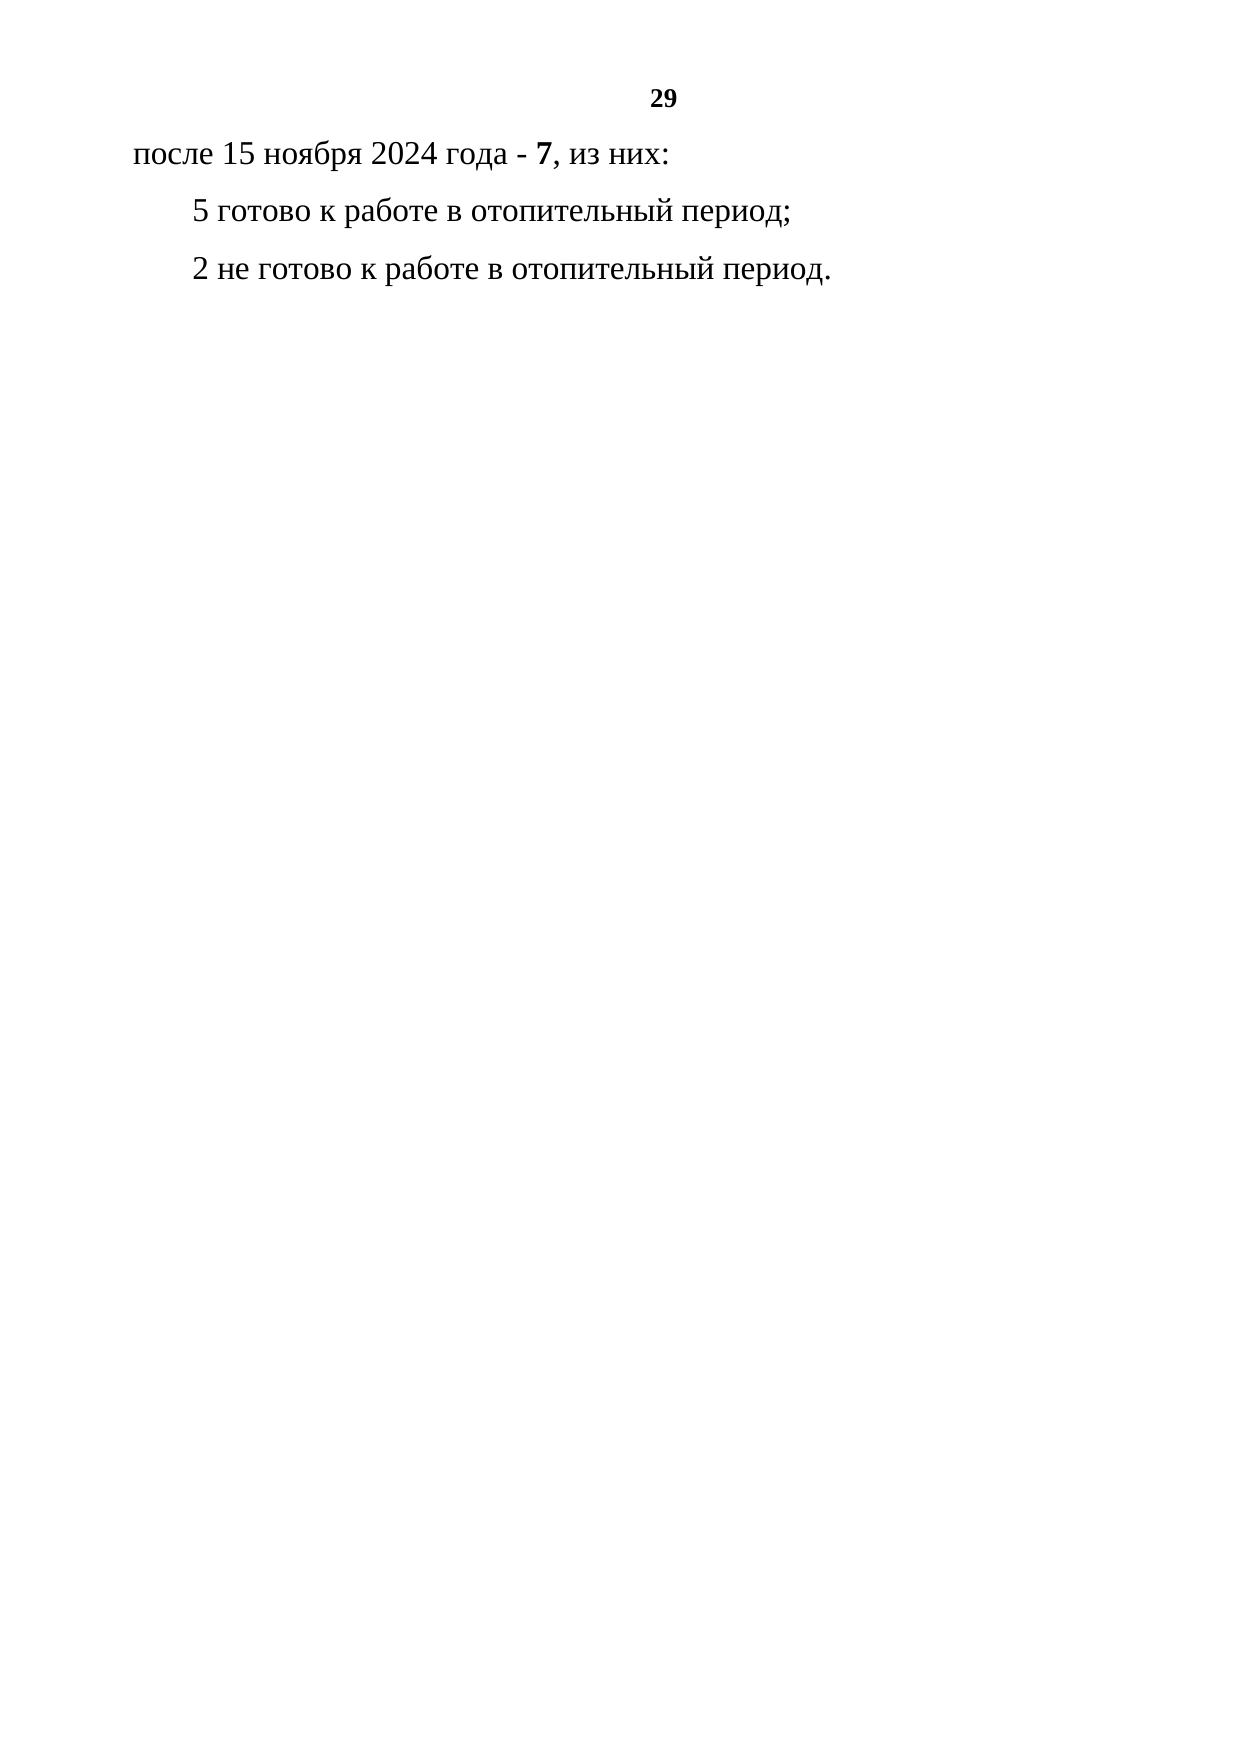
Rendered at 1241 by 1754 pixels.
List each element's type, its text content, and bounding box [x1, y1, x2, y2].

text 2 не готово к работе в отопительный период. [133, 248, 1132, 286]
text 5 готово к работе в отопительный период; [133, 190, 1132, 229]
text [133, 133, 1182, 171]
